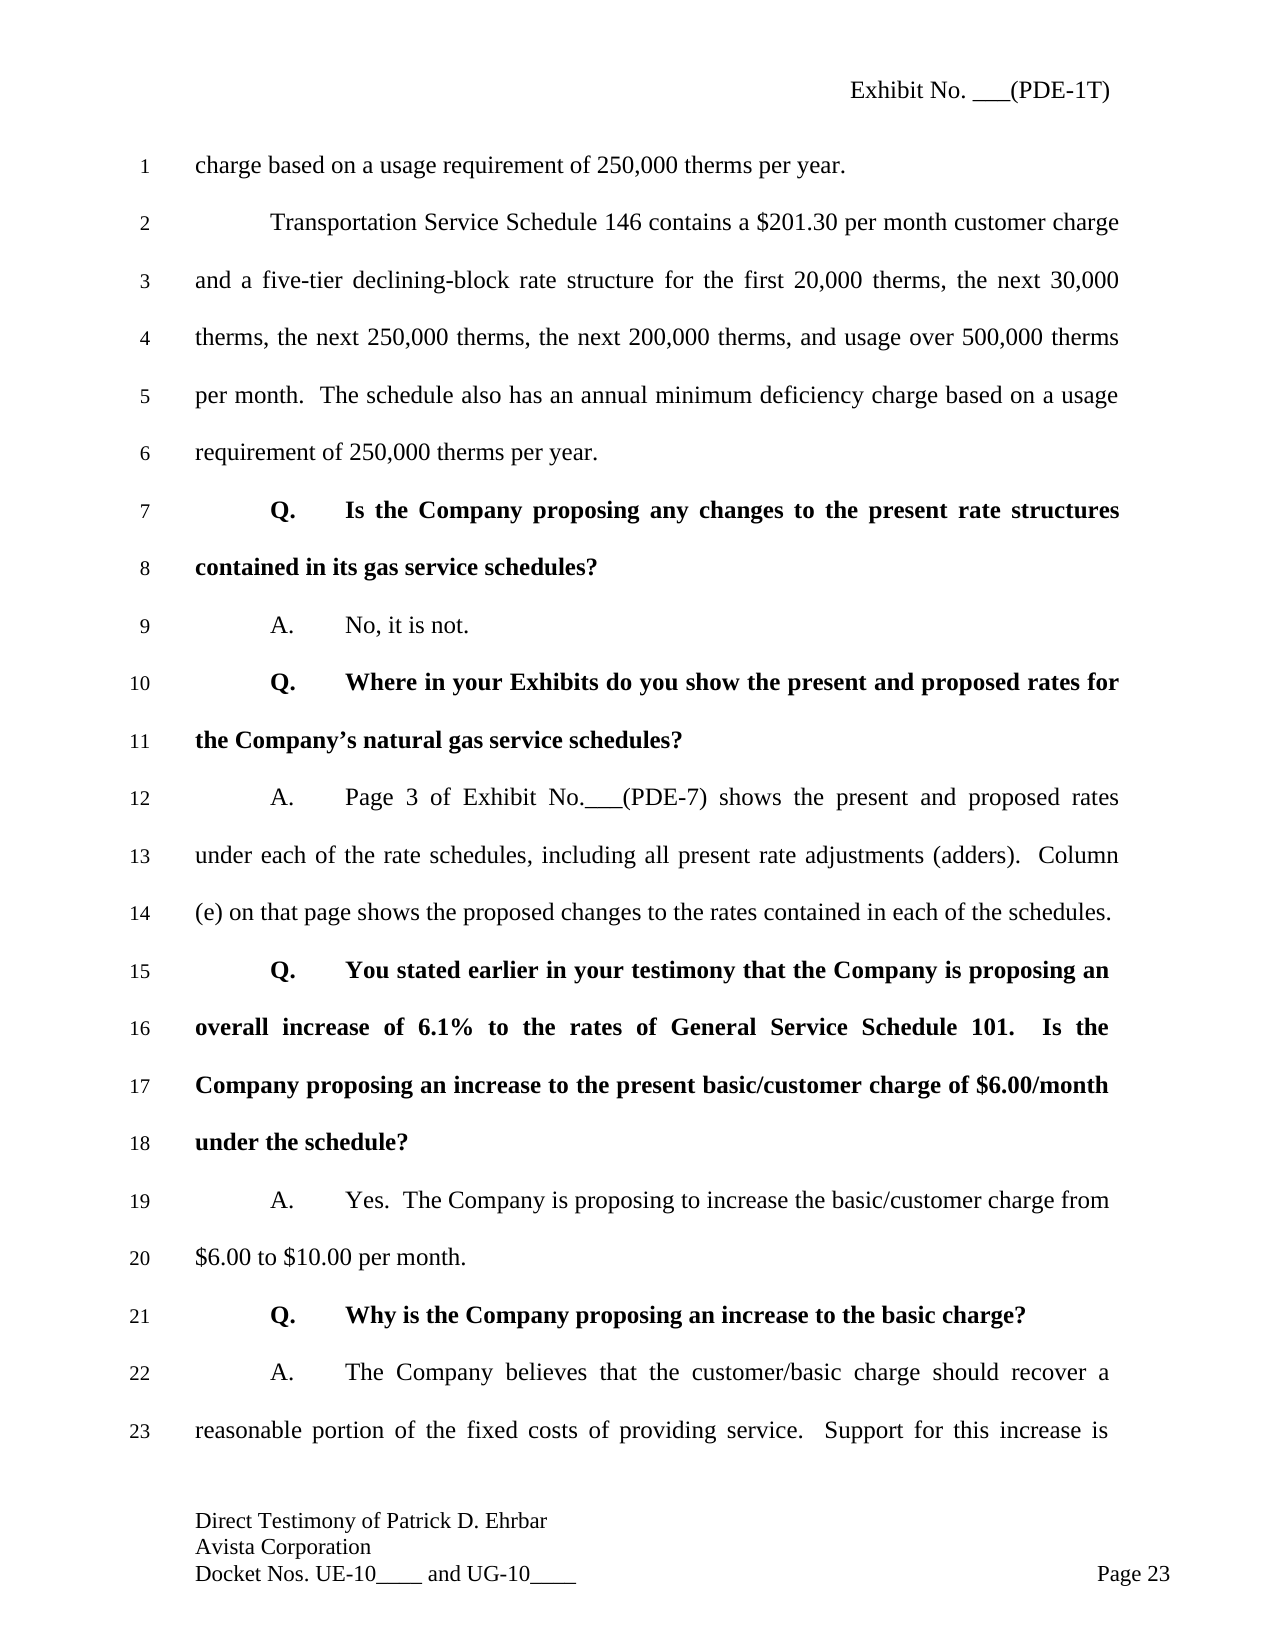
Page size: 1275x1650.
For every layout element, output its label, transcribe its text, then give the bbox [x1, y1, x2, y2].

text Q. Where in your Exhibits do you show the present and proposed rates for the Company’s natural gas service schedules? [195, 667, 1120, 754]
text Q. Is the Company proposing any changes to the present rate structures contained in its gas service schedules? [195, 495, 1120, 581]
text Q. You stated earlier in your testimony that the Company is proposing an overall increase of 6.1% to the rates of General Service Schedule 101. Is the Company proposing an increase to the present basic/customer charge of $6.00/month under the schedule? [195, 955, 1110, 1156]
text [195, 1357, 1110, 1444]
text Q. Why is the Company proposing an increase to the basic charge? [195, 1300, 1110, 1329]
text Transportation Service Schedule 146 contains a $201.30 per month customer charge and a five-tier declining-block rate structure for the first 20,000 therms, the next 30,000 therms, the next 250,000 therms, the next 200,000 therms, and usage over 500,000 therms per month. The schedule also has an annual minimum deficiency charge based on a usage requirement of 250,000 therms per year. [195, 207, 1120, 466]
text A. No, it is not. [195, 610, 1120, 639]
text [195, 150, 1120, 179]
text A. Page 3 of Exhibit No.___(PDE-7) shows the present and proposed rates under each of the rate schedules, including all present rate adjustments (adders). Column (e) on that page shows the proposed changes to the rates contained in each of the schedules. [195, 782, 1120, 926]
text A. Yes. The Company is proposing to increase the basic/customer charge from $6.00 to $10.00 per month. [195, 1185, 1110, 1271]
